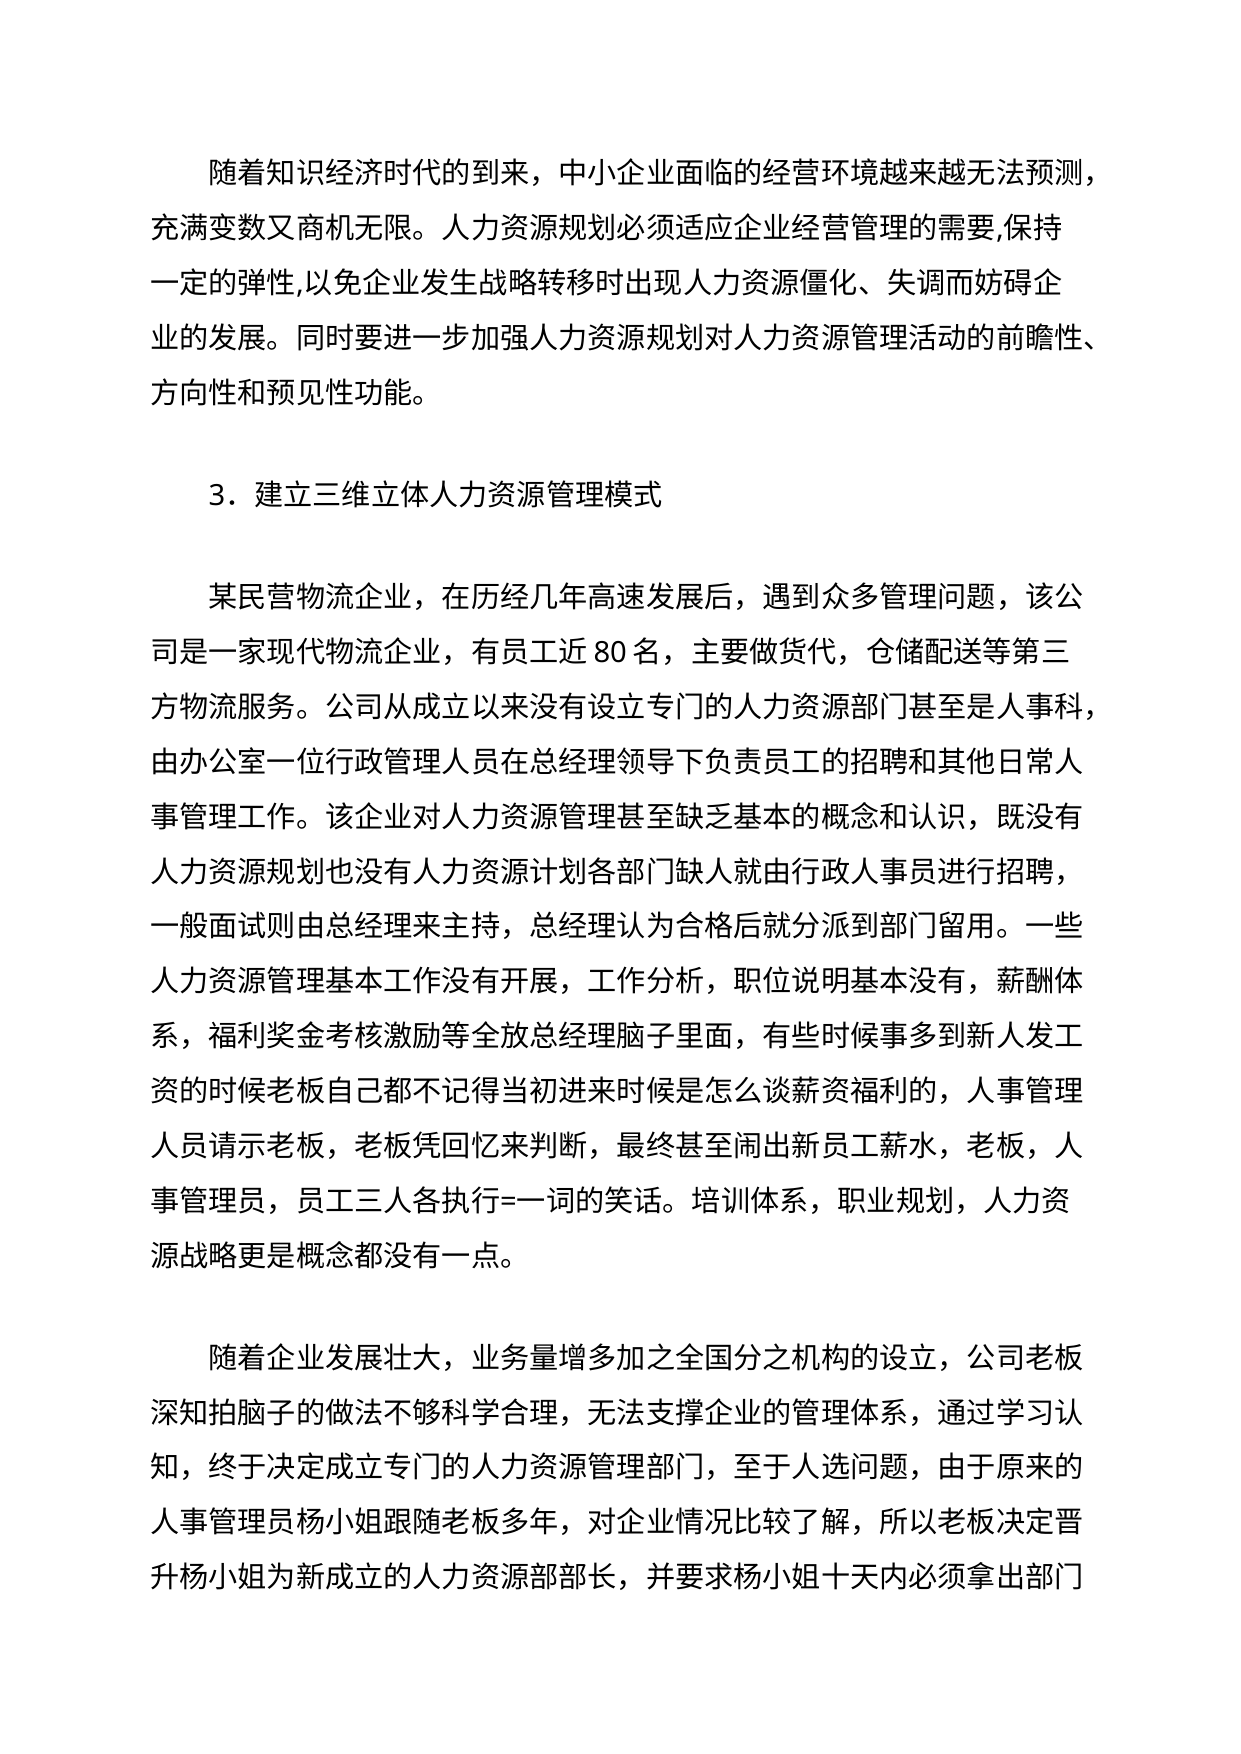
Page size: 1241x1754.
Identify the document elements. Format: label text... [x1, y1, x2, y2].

text 3．建立三维立体人力资源管理模式 [150, 472, 1090, 514]
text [150, 1334, 1090, 1596]
text 随着知识经济时代的到来，中小企业面临的经营环境越来越无法预测，充满变数又商机无限。人力资源规划必须适应企业经营管理的需要,保持一定的弹性,以免企业发生战略转移时出现人力资源僵化、失调而妨碍企业的发展。同时要进一步加强人力资源规划对人力资源管理活动的前瞻性、方向性和预见性功能。 [150, 150, 1090, 412]
text 某民营物流企业，在历经几年高速发展后，遇到众多管理问题，该公司是一家现代物流企业，有员工近80名，主要做货代，仓储配送等第三方物流服务。公司从成立以来没有设立专门的人力资源部门甚至是人事科，由办公室一位行政管理人员在总经理领导下负责员工的招聘和其他日常人事管理工作。该企业对人力资源管理甚至缺乏基本的概念和认识，既没有人力资源规划也没有人力资源计划各部门缺人就由行政人事员进行招聘，一般面试则由总经理来主持，总经理认为合格后就分派到部门留用。一些人力资源管理基本工作没有开展，工作分析，职位说明基本没有，薪酬体系，福利奖金考核激励等全放总经理脑子里面，有些时候事多到新人发工资的时候老板自己都不记得当初进来时候是怎么谈薪资福利的，人事管理人员请示老板，老板凭回忆来判断，最终甚至闹出新员工薪水，老板，人事管理员，员工三人各执行=一词的笑话。培训体系，职业规划，人力资源战略更是概念都没有一点。 [150, 573, 1090, 1275]
